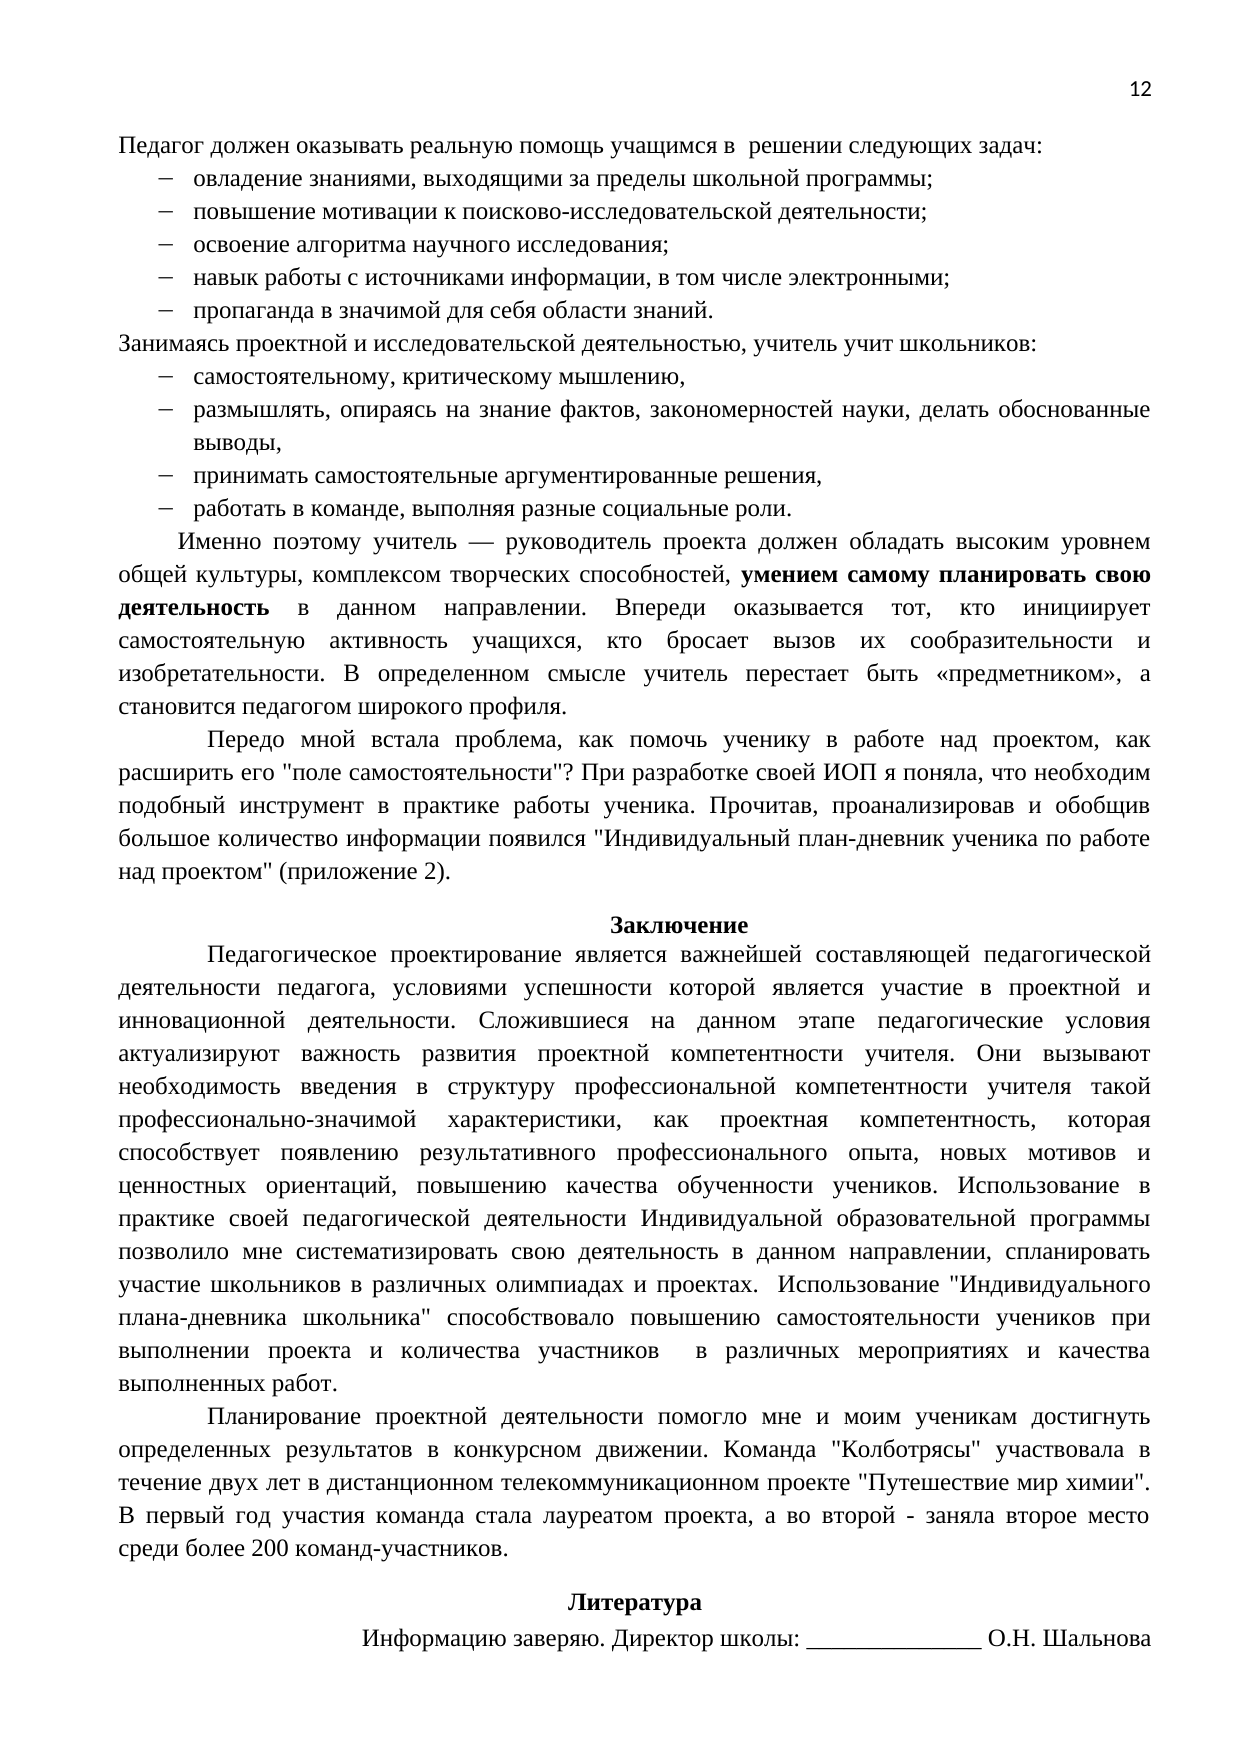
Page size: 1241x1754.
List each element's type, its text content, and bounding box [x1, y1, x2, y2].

list работать в команде, выполняя разные социальные роли. [156, 493, 1152, 522]
list овладение знаниями, выходящими за пределы школьной программы; [156, 163, 1152, 192]
list навык работы с источниками информации, в том числе электронными; [156, 262, 1152, 291]
list пропаганда в значимой для себя области знаний. [156, 295, 1152, 324]
text Передо мной встала проблема, как помочь ученику в работе над проектом, как расширить его "поле самостоятельности"? При разработке своей ИОП я поняла, что необходим подобный инструмент в практике работы ученика. Прочитав, проанализировав и обобщив большое количество информации появился "Индивидуальный план-дневник ученика по работе над проектом" (приложение 2). [118, 724, 1152, 885]
list освоение алгоритма научного исследования; [156, 229, 1152, 258]
list размышлять, опираясь на знание фактов, закономерностей науки, делать обоснованные выводы, [156, 394, 1152, 456]
text Педагог должен оказывать реальную помощь учащимся в решении следующих задач: [118, 130, 1152, 159]
list принимать самостоятельные аргументированные решения, [156, 460, 1152, 489]
text Педагогическое проектирование является важнейшей составляющей педагогической деятельности педагога, условиями успешности которой является участие в проектной и инновационной деятельности. Сложившиеся на данном этапе педагогические условия актуализируют важность развития проектной компетентности учителя. Они вызывают необходимость введения в структуру профессиональной компетентности учителя такой профессионально-значимой характеристики, как проектная компетентность, которая способствует появлению результативного профессионального опыта, новых мотивов и ценностных ориентаций, повышению качества обученности учеников. Использование в практике своей педагогической деятельности Индивидуальной образовательной программы позволило мне систематизировать свою деятельность в данном направлении, спланировать участие школьников в различных олимпиадах и проектах. Использование "Индивидуального плана-дневника школьника" способствовало повышению самостоятельности учеников при выполнении проекта и количества участников в различных мероприятиях и качества выполненных работ. [118, 939, 1152, 1397]
text Именно поэтому учитель — руководитель проекта должен обладать высоким уровнем общей культуры, комплексом творческих способностей, умением самому планировать свою деятельность в данном направлении. Впереди оказывается тот, кто инициирует самостоятельную активность учащихся, кто бросает вызов их сообразительности и изобретательности. В определенном смысле учитель перестает быть «предметником», а становится педагогом широкого профиля. [118, 526, 1152, 720]
text Планирование проектной деятельности помогло мне и моим ученикам достигнуть определенных результатов в конкурсном движении. Команда "Колботрясы" участвовала в течение двух лет в дистанционном телекоммуникационном проекте "Путешествие мир химии". В первый год участия команда стала лауреатом проекта, а во второй - заняла второе место среди более 200 команд-участников. [118, 1401, 1152, 1562]
text Литература [118, 1587, 1152, 1616]
text Заключение [118, 910, 1152, 939]
text Занимаясь проектной и исследовательской деятельностью, учитель учит школьников: [118, 328, 1152, 357]
list повышение мотивации к поисково-исследовательской деятельности; [156, 196, 1152, 225]
list самостоятельному, критическому мышлению, [156, 361, 1152, 390]
